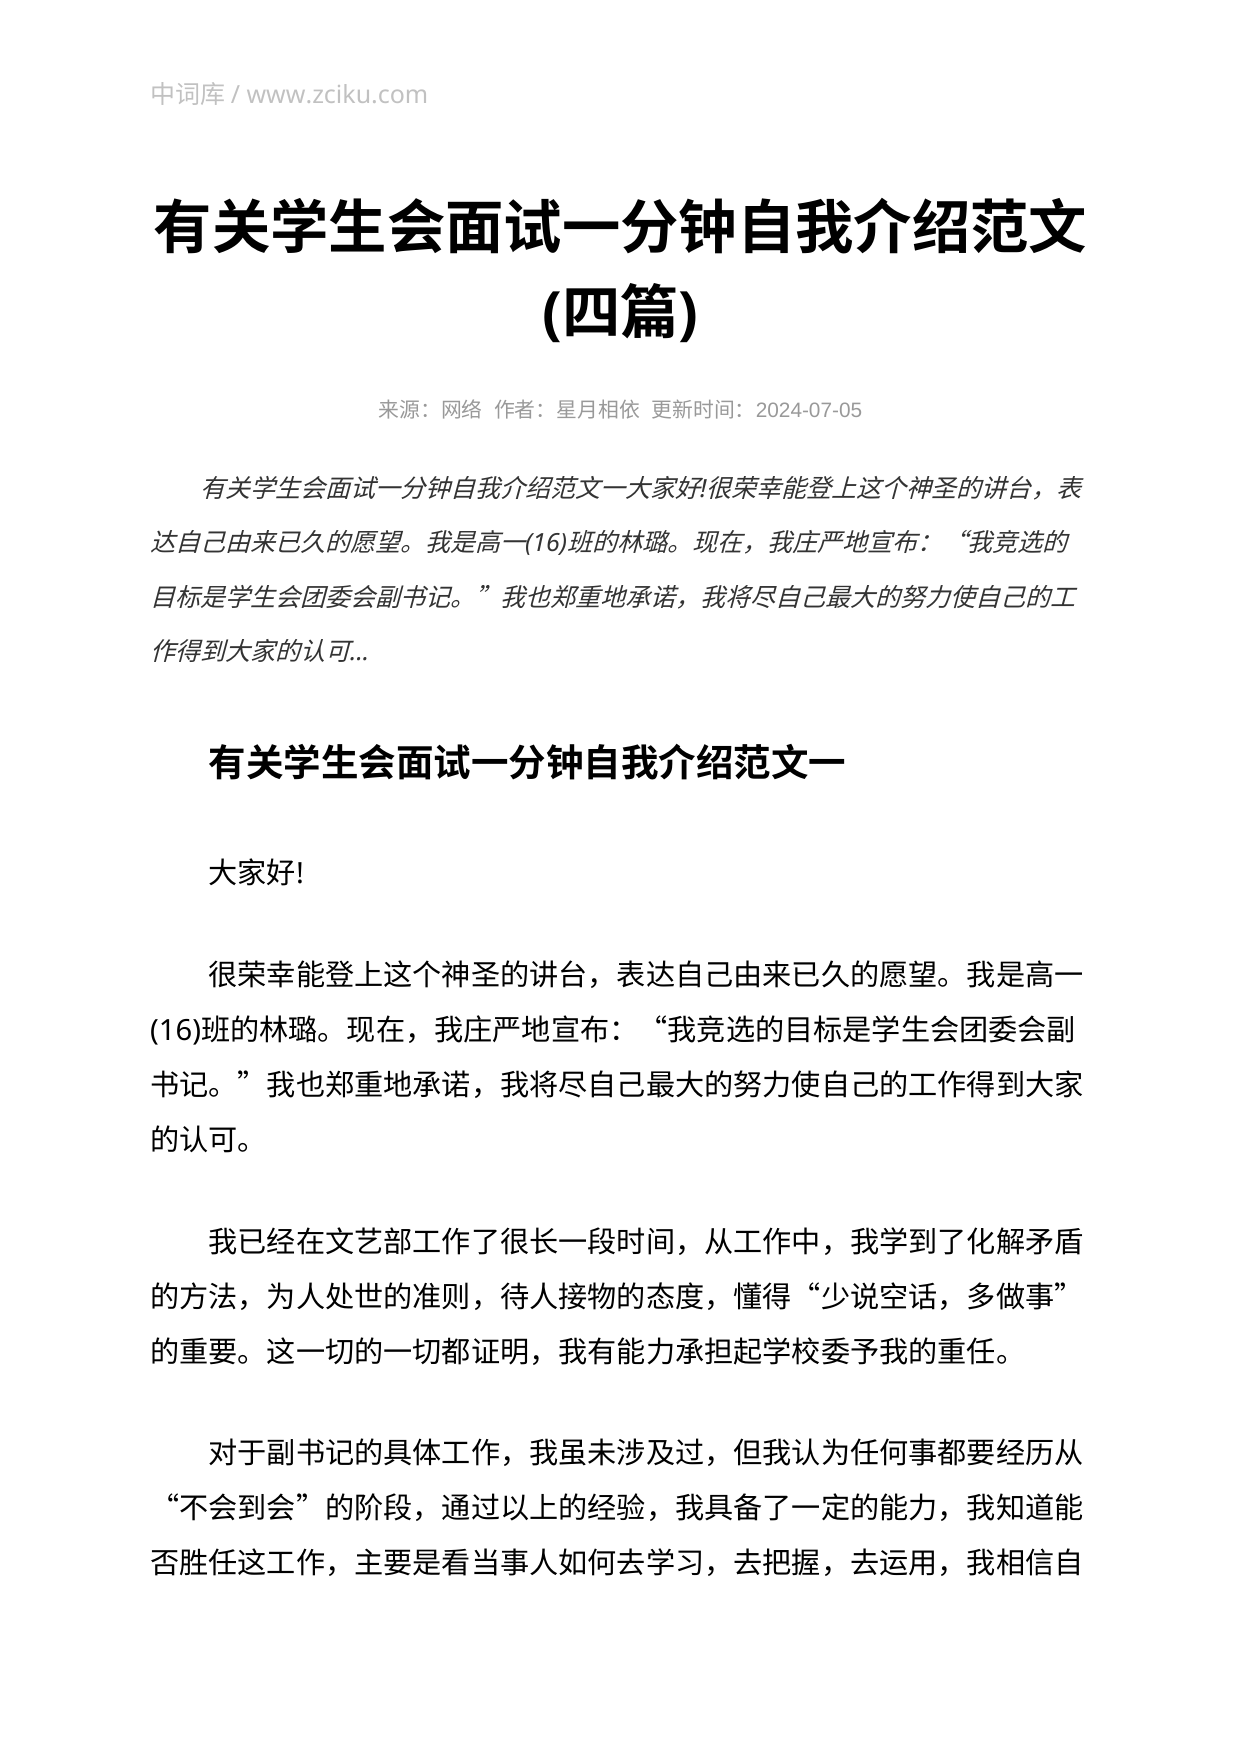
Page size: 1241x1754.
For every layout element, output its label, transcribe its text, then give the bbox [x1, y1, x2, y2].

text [150, 1430, 1090, 1582]
text 大家好! [150, 850, 1090, 892]
text 我已经在文艺部工作了很长一段时间，从工作中，我学到了化解矛盾的方法，为人处世的准则，待人接物的态度，懂得“少说空话，多做事”的重要。这一切的一切都证明，我有能力承担起学校委予我的重任。 [150, 1218, 1090, 1371]
text 有关学生会面试一分钟自我介绍范文一 [150, 733, 1090, 787]
subtitle 有关学生会面试一分钟自我介绍范文(四篇) [150, 181, 1090, 351]
text 来源：网络 作者：星月相依 更新时间：2024-07-05 [150, 397, 1090, 421]
text 有关学生会面试一分钟自我介绍范文一大家好!很荣幸能登上这个神圣的讲台，表达自己由来已久的愿望。我是高一(16)班的林璐。现在，我庄严地宣布：“我竞选的目标是学生会团委会副书记。”我也郑重地承诺，我将尽自己最大的努力使自己的工作得到大家的认可... [150, 468, 1090, 668]
text 很荣幸能登上这个神圣的讲台，表达自己由来已久的愿望。我是高一(16)班的林璐。现在，我庄严地宣布：“我竞选的目标是学生会团委会副书记。”我也郑重地承诺，我将尽自己最大的努力使自己的工作得到大家的认可。 [150, 952, 1090, 1159]
